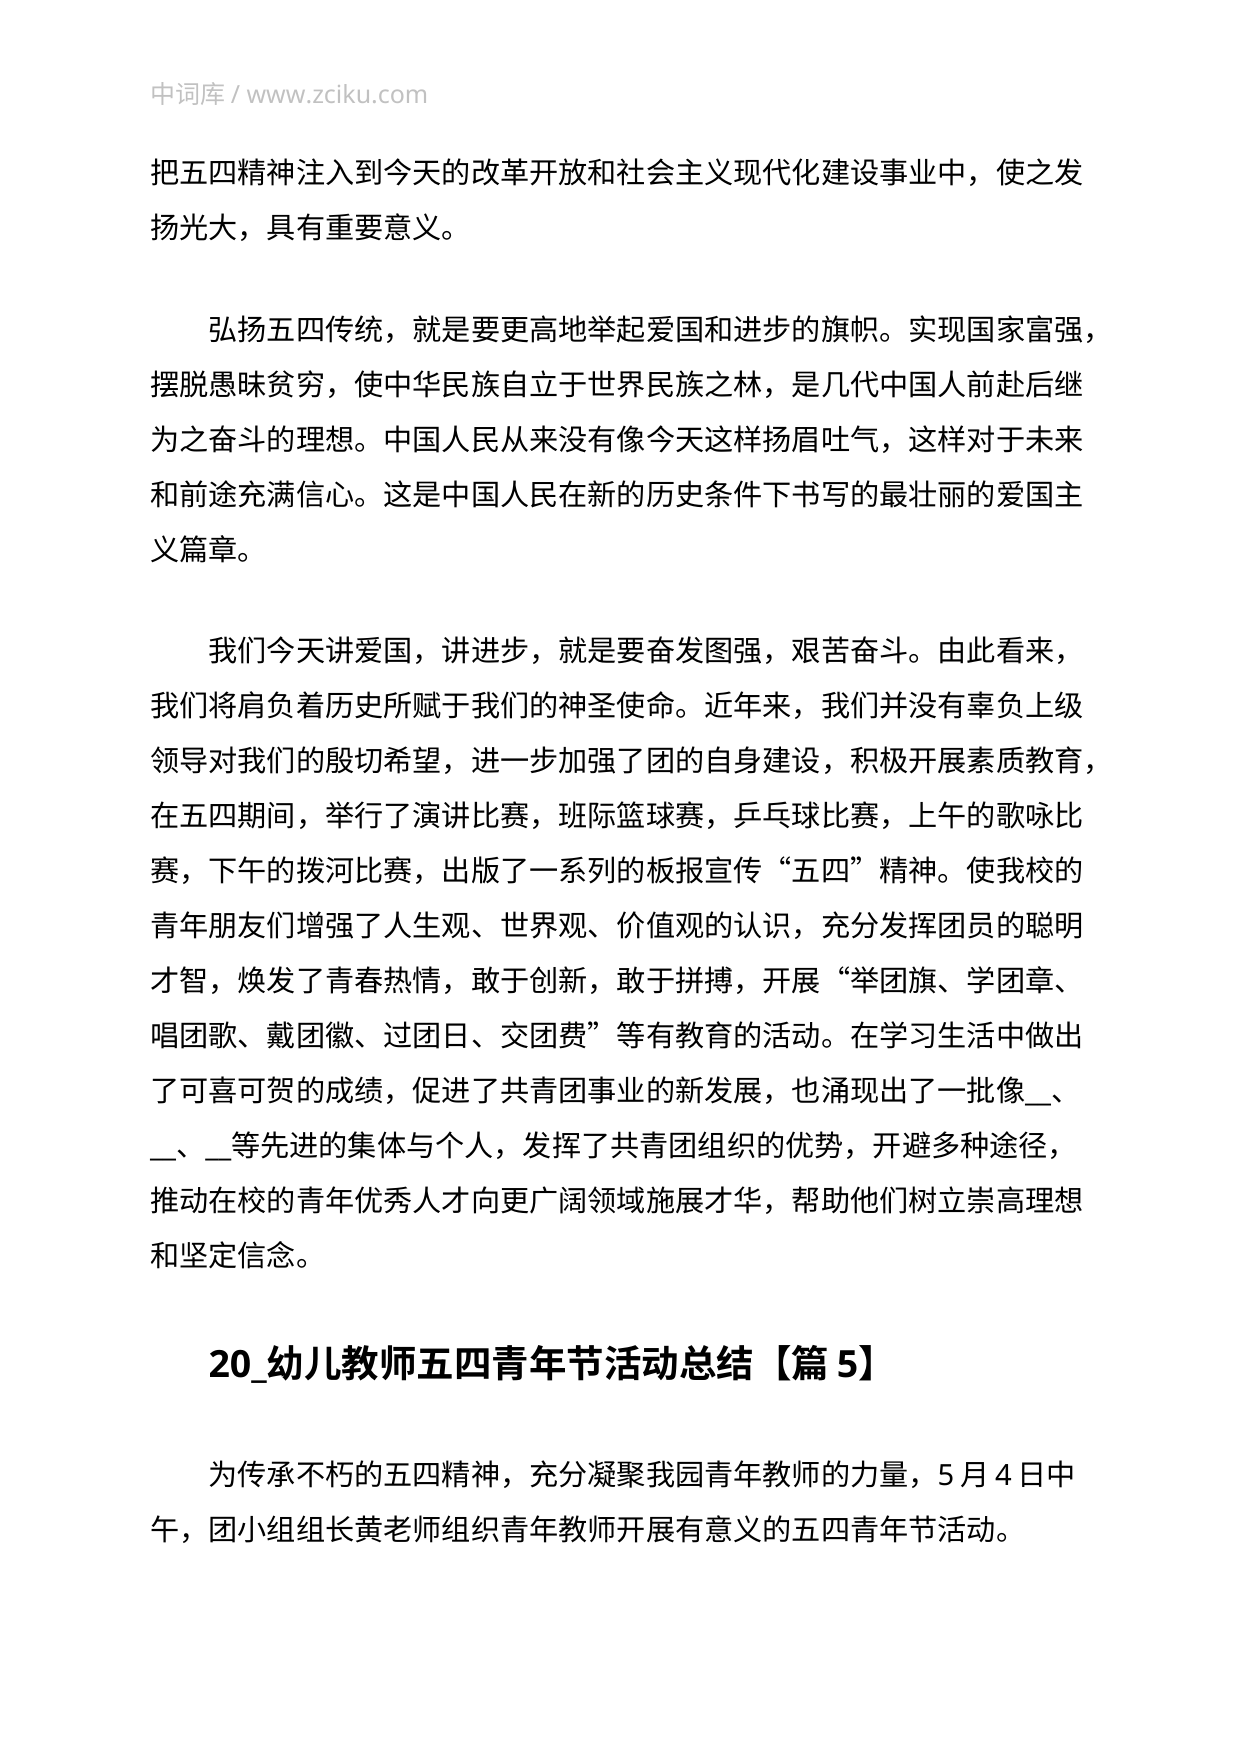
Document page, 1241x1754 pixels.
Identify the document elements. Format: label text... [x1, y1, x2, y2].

text 弘扬五四传统，就是要更高地举起爱国和进步的旗帜。实现国家富强，摆脱愚昧贫穷，使中华民族自立于世界民族之林，是几代中国人前赴后继为之奋斗的理想。中国人民从来没有像今天这样扬眉吐气，这样对于未来和前途充满信心。这是中国人民在新的历史条件下书写的最壮丽的爱国主义篇章。 [150, 307, 1090, 568]
text 20_幼儿教师五四青年节活动总结【篇5】 [150, 1334, 1090, 1388]
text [150, 150, 1090, 247]
text 为传承不朽的五四精神，充分凝聚我园青年教师的力量，5月4日中午，团小组组长黄老师组织青年教师开展有意义的五四青年节活动。 [150, 1451, 1090, 1549]
text 我们今天讲爱国，讲进步，就是要奋发图强，艰苦奋斗。由此看来，我们将肩负着历史所赋于我们的神圣使命。近年来，我们并没有辜负上级领导对我们的殷切希望，进一步加强了团的自身建设，积极开展素质教育，在五四期间，举行了演讲比赛，班际篮球赛，乒乓球比赛，上午的歌咏比赛，下午的拨河比赛，出版了一系列的板报宣传“五四”精神。使我校的青年朋友们增强了人生观、世界观、价值观的认识，充分发挥团员的聪明才智，焕发了青春热情，敢于创新，敢于拼搏，开展“举团旗、学团章、唱团歌、戴团徽、过团日、交团费”等有教育的活动。在学习生活中做出了可喜可贺的成绩，促进了共青团事业的新发展，也涌现出了一批像__、__、__等先进的集体与个人，发挥了共青团组织的优势，开避多种途径，推动在校的青年优秀人才向更广阔领域施展才华，帮助他们树立崇高理想和坚定信念。 [150, 628, 1090, 1274]
